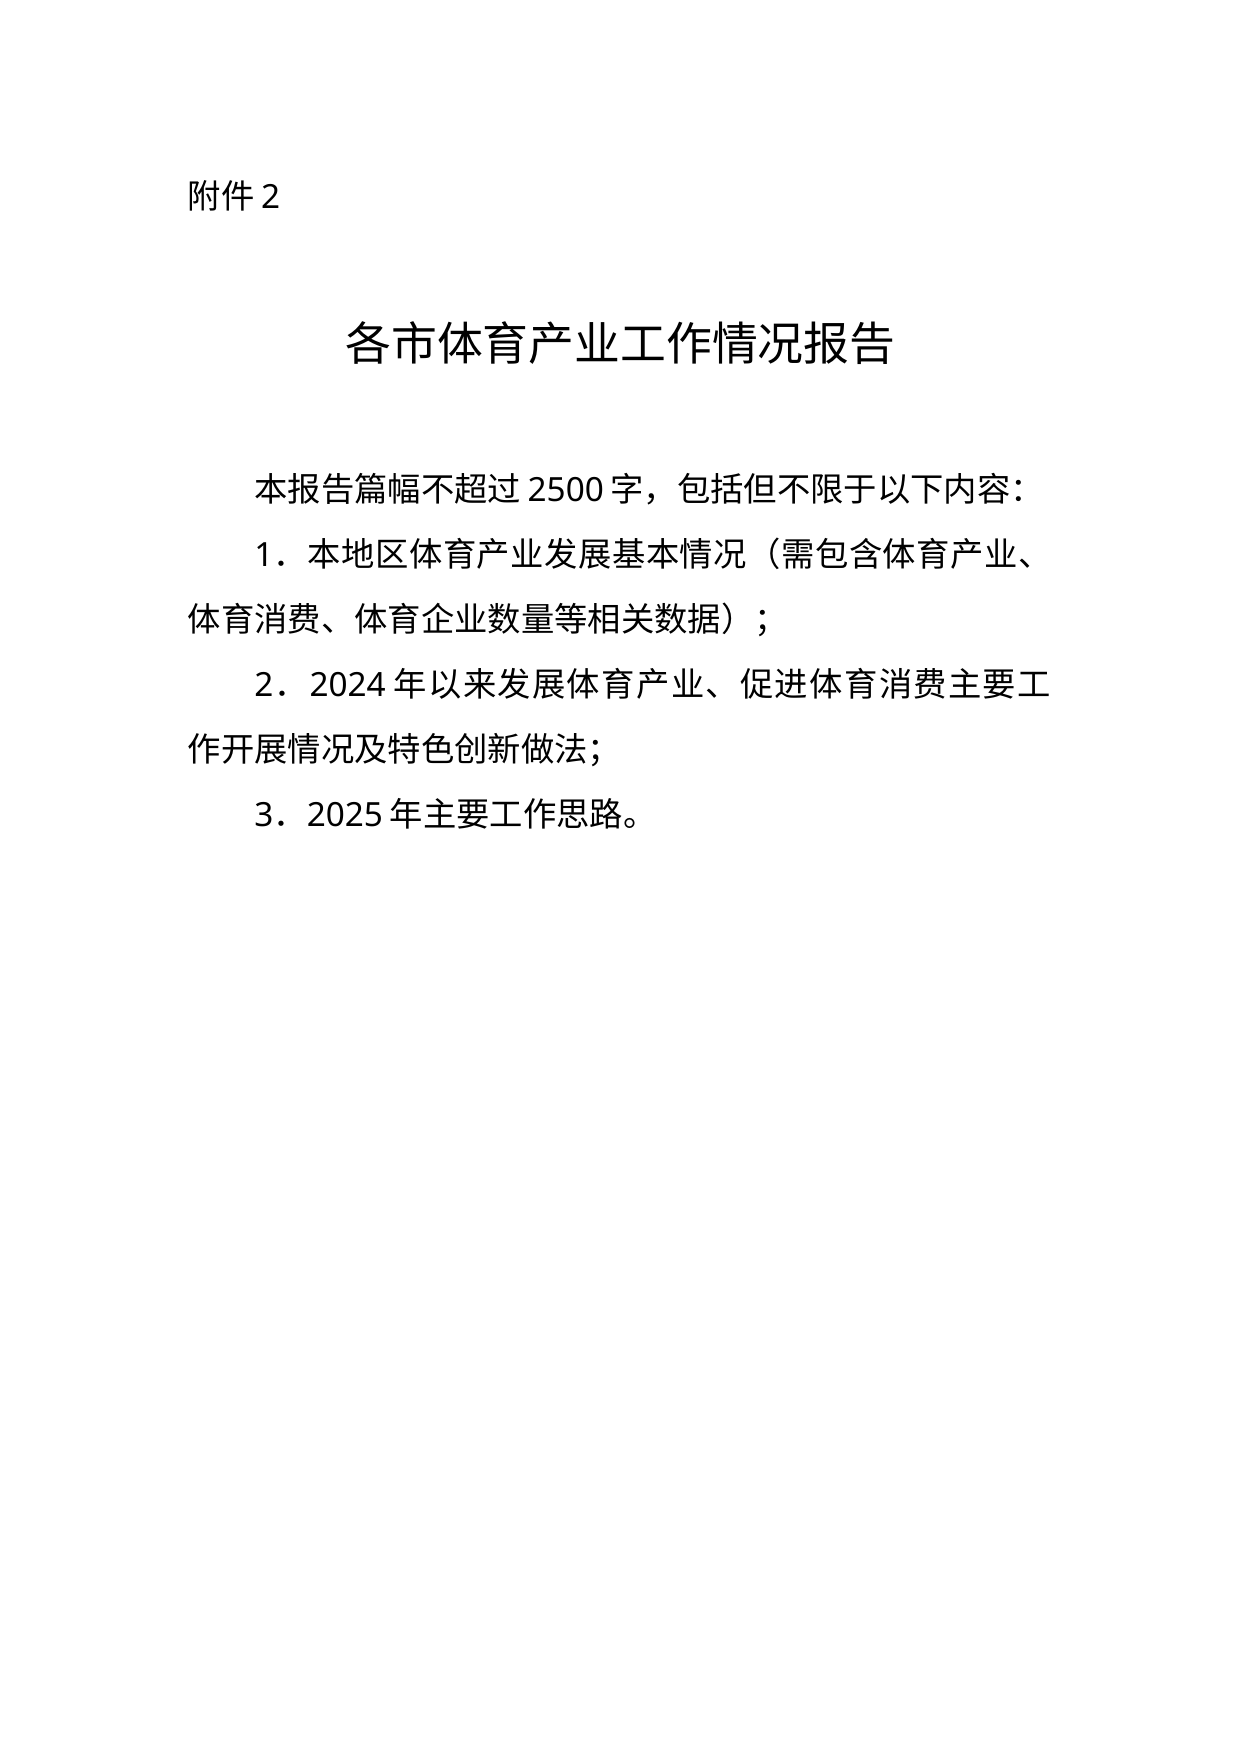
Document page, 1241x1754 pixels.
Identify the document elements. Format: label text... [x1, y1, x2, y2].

text 附件2 [187, 162, 1053, 227]
text 本报告篇幅不超过2500字，包括但不限于以下内容： [187, 454, 1053, 519]
text 1．本地区体育产业发展基本情况（需包含体育产业、体育消费、体育企业数量等相关数据）； [187, 519, 1053, 649]
text 各市体育产业工作情况报告 [187, 292, 1053, 389]
text 2．2024年以来发展体育产业、促进体育消费主要工作开展情况及特色创新做法； [187, 649, 1053, 779]
text 3．2025年主要工作思路。 [187, 779, 1053, 844]
